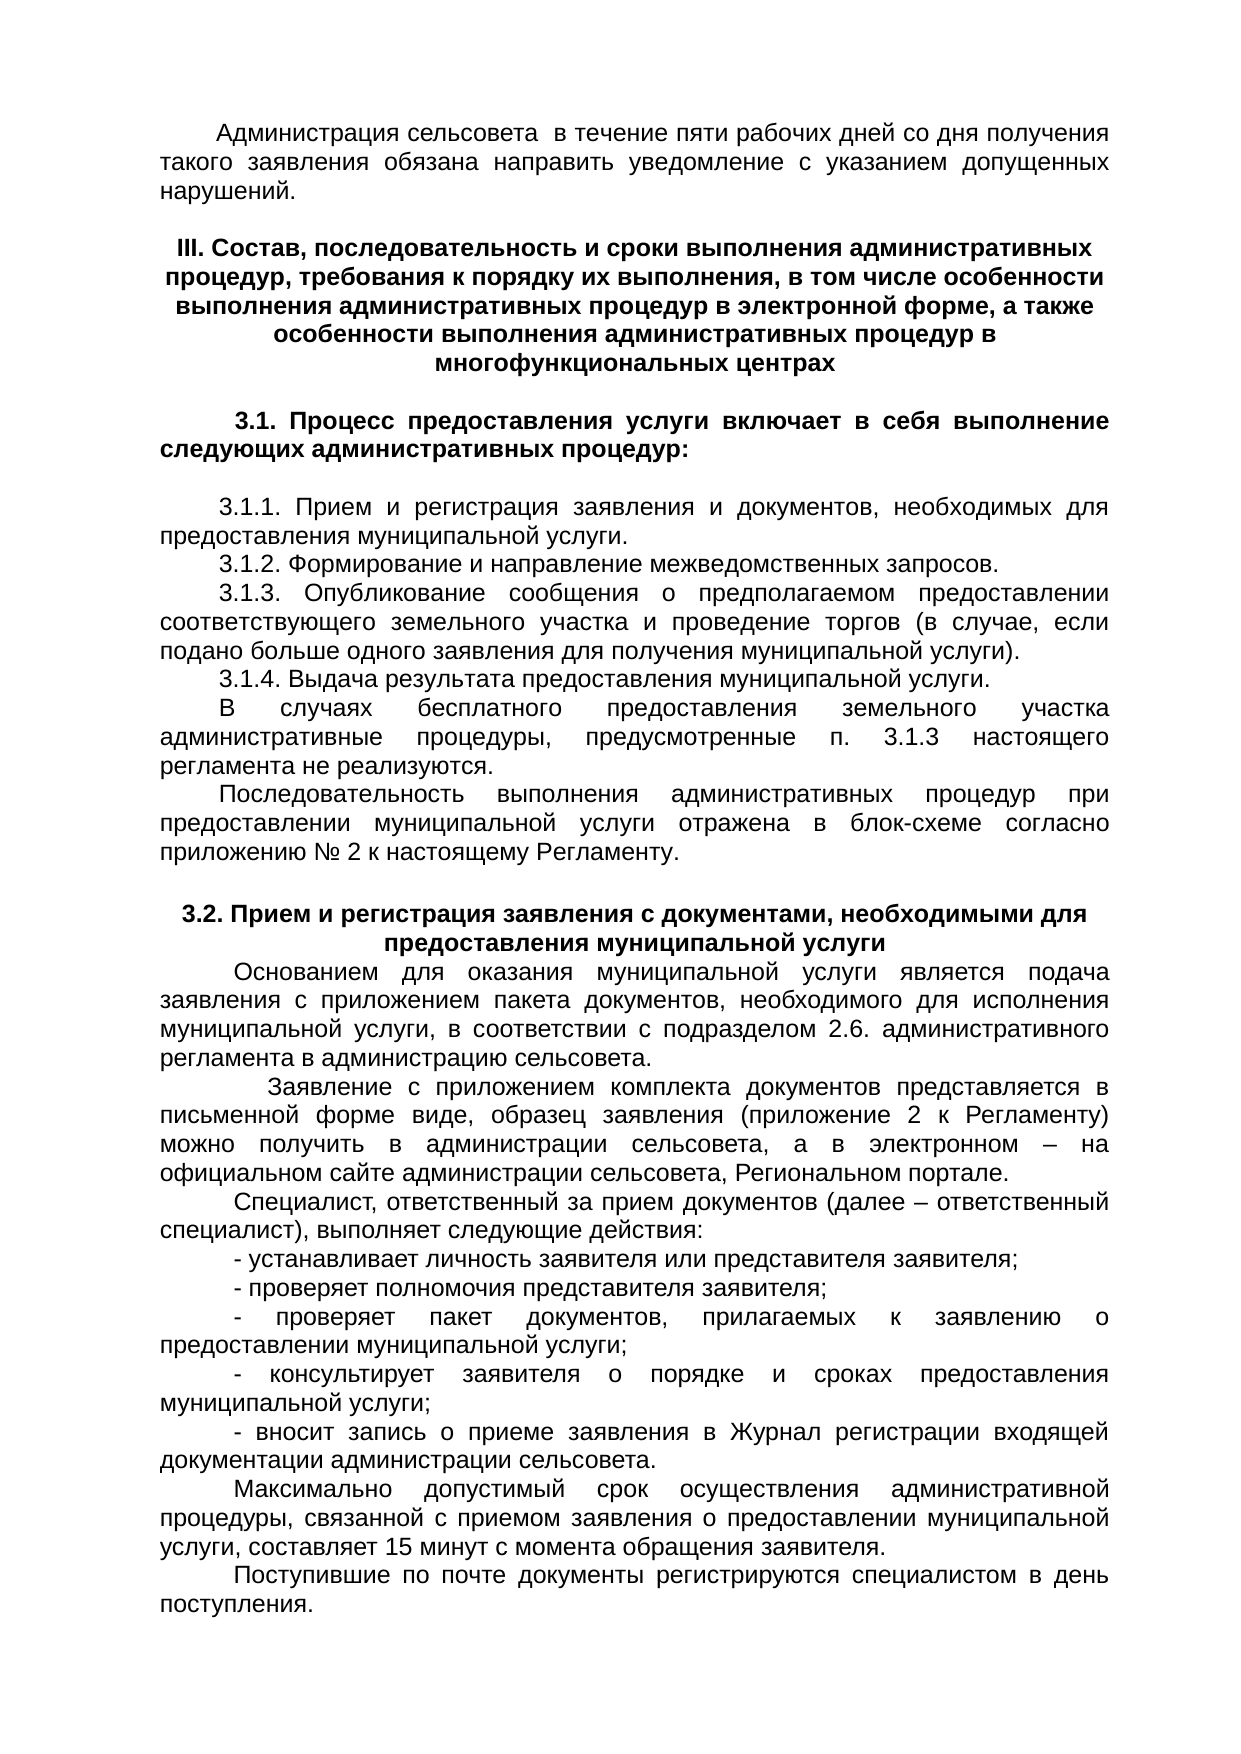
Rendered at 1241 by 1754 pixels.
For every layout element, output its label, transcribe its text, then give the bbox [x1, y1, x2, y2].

text Администрация сельсовета в течение пяти рабочих дней со дня получения такого заявления обязана направить уведомление с указанием допущенных нарушений. [159, 118, 1110, 204]
text Специалист, ответственный за прием документов (далее – ответственный специалист), выполняет следующие действия: [159, 1187, 1110, 1244]
text 3.1.4. Выдача результата предоставления муниципальной услуги. [159, 664, 1110, 693]
text - устанавливает личность заявителя или представителя заявителя; [159, 1244, 1110, 1273]
text 3.1.1. Прием и регистрация заявления и документов, необходимых для предоставления муниципальной услуги. [159, 492, 1110, 549]
text В случаях бесплатного предоставления земельного участка административные процедуры, предусмотренные п. 3.1.3 настоящего регламента не реализуются. [159, 693, 1110, 779]
text III. Состав, последовательность и сроки выполнения административных процедур, требования к порядку их выполнения, в том числе особенности выполнения административных процедур в электронной форме, а также особенности выполнения административных процедур в многофункциональных центрах [159, 233, 1110, 377]
text Последовательность выполнения административных процедур при предоставлении муниципальной услуги отражена в блок-схеме согласно приложению № 2 к настоящему Регламенту. [159, 779, 1110, 866]
text - консультирует заявителя о порядке и сроках предоставления муниципальной услуги; [159, 1359, 1110, 1417]
text 3.2. Прием и регистрация заявления с документами, необходимыми для предоставления муниципальной услуги [159, 899, 1110, 957]
text - вносит запись о приеме заявления в Журнал регистрации входящей документации администрации сельсовета. [159, 1417, 1110, 1474]
text 3.1.2. Формирование и направление межведомственных запросов. [159, 549, 1110, 578]
text Поступившие по почте документы регистрируются специалистом в день поступления. [159, 1560, 1110, 1618]
text Максимально допустимый срок осуществления административной процедуры, связанной с приемом заявления о предоставлении муниципальной услуги, составляет 15 минут с момента обращения заявителя. [159, 1474, 1110, 1560]
text - проверяет полномочия представителя заявителя; [159, 1273, 1110, 1302]
text 3.1. Процесс предоставления услуги включает в себя выполнение следующих административных процедур: [159, 406, 1110, 463]
text Основанием для оказания муниципальной услуги является подача заявления с приложением пакета документов, необходимого для исполнения муниципальной услуги, в соответствии с подразделом 2.6. административного регламента в администрацию сельсовета. [159, 957, 1110, 1072]
text Заявление с приложением комплекта документов представляется в письменной форме виде, образец заявления (приложение 2 к Регламенту) можно получить в администрации сельсовета, а в электронном – на официальном сайте администрации сельсовета, Региональном портале. [159, 1072, 1110, 1187]
text - проверяет пакет документов, прилагаемых к заявлению о предоставлении муниципальной услуги; [159, 1302, 1110, 1359]
text 3.1.3. Опубликование сообщения о предполагаемом предоставлении соответствующего земельного участка и проведение торгов (в случае, если подано больше одного заявления для получения муниципальной услуги). [159, 578, 1110, 664]
